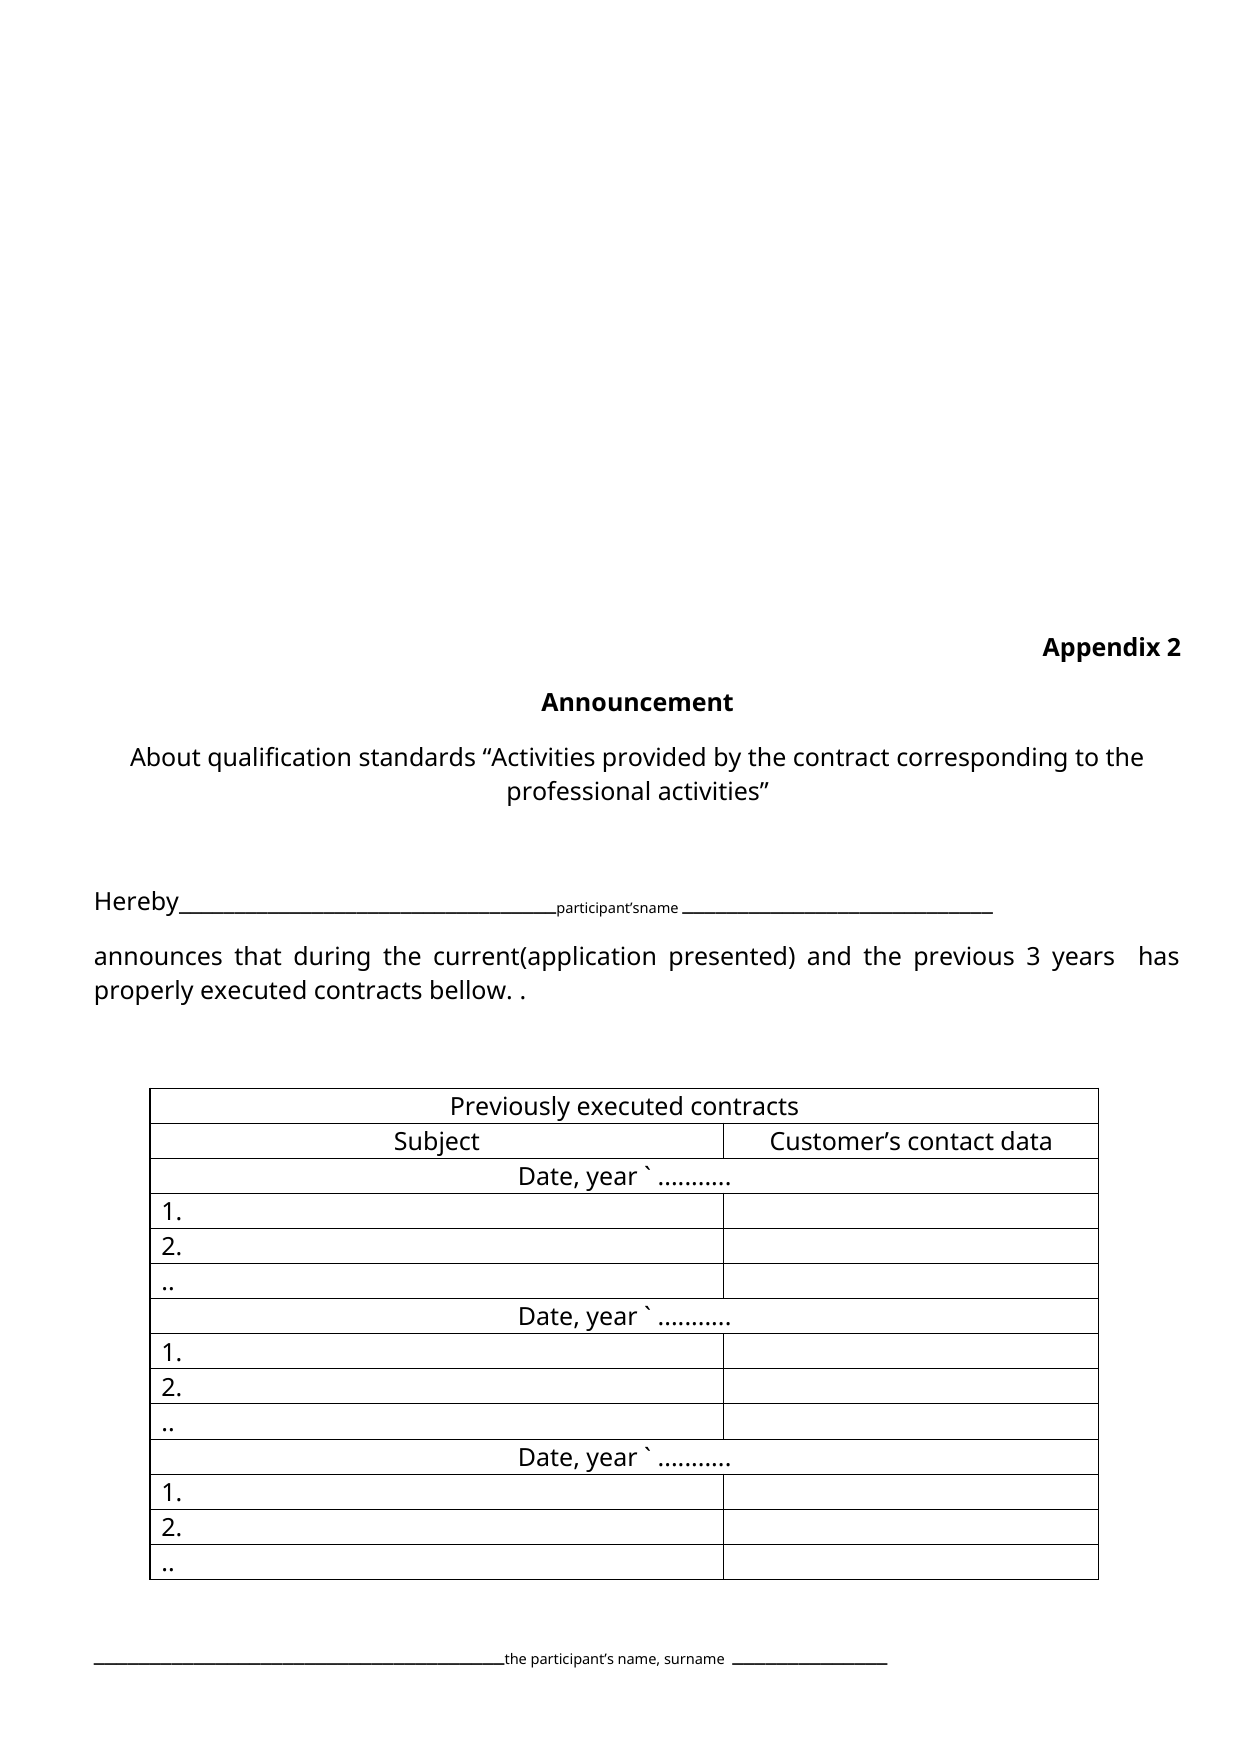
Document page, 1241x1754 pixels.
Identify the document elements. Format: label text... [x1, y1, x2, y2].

table_cell 2. [151, 1510, 723, 1544]
table_cell Subject [151, 1124, 723, 1158]
text _____________________________________the participant’s name, surname ______________ [94, 1635, 1181, 1669]
text Appendix 2 [94, 630, 1181, 664]
text About qualification standards “Activities provided by the contract corresponding to the professional activities” [94, 740, 1181, 808]
table_header Previously executed contracts [151, 1089, 1098, 1122]
table_cell .. [151, 1264, 723, 1298]
table_cell 1. [151, 1475, 723, 1509]
table_cell [724, 1369, 1098, 1403]
text Hereby__________________________________participant’sname ____________________________ [94, 883, 1181, 918]
table_cell [724, 1404, 1098, 1438]
table_cell [724, 1229, 1098, 1263]
table_cell [724, 1510, 1098, 1544]
text Announcement [94, 685, 1181, 719]
text announces that during the current(application presented) and the previous 3 years has properly executed contracts bellow. . [94, 938, 1181, 1007]
table_cell [724, 1264, 1098, 1298]
table_cell 1. [151, 1334, 723, 1368]
table_cell [724, 1334, 1098, 1368]
table_cell Date, year ` ........... [151, 1440, 1098, 1473]
table_cell .. [151, 1404, 723, 1438]
table_cell 1. [151, 1194, 723, 1228]
table_cell [724, 1194, 1098, 1228]
table_cell [724, 1545, 1098, 1579]
table_cell .. [151, 1545, 723, 1579]
table_cell Customer’s contact data [724, 1124, 1098, 1158]
table_cell Date, year ` ........... [151, 1159, 1098, 1193]
table_cell 2. [151, 1229, 723, 1263]
table_cell [724, 1475, 1098, 1509]
table_cell Date, year ` ........... [151, 1299, 1098, 1333]
table_cell 2. [151, 1369, 723, 1403]
